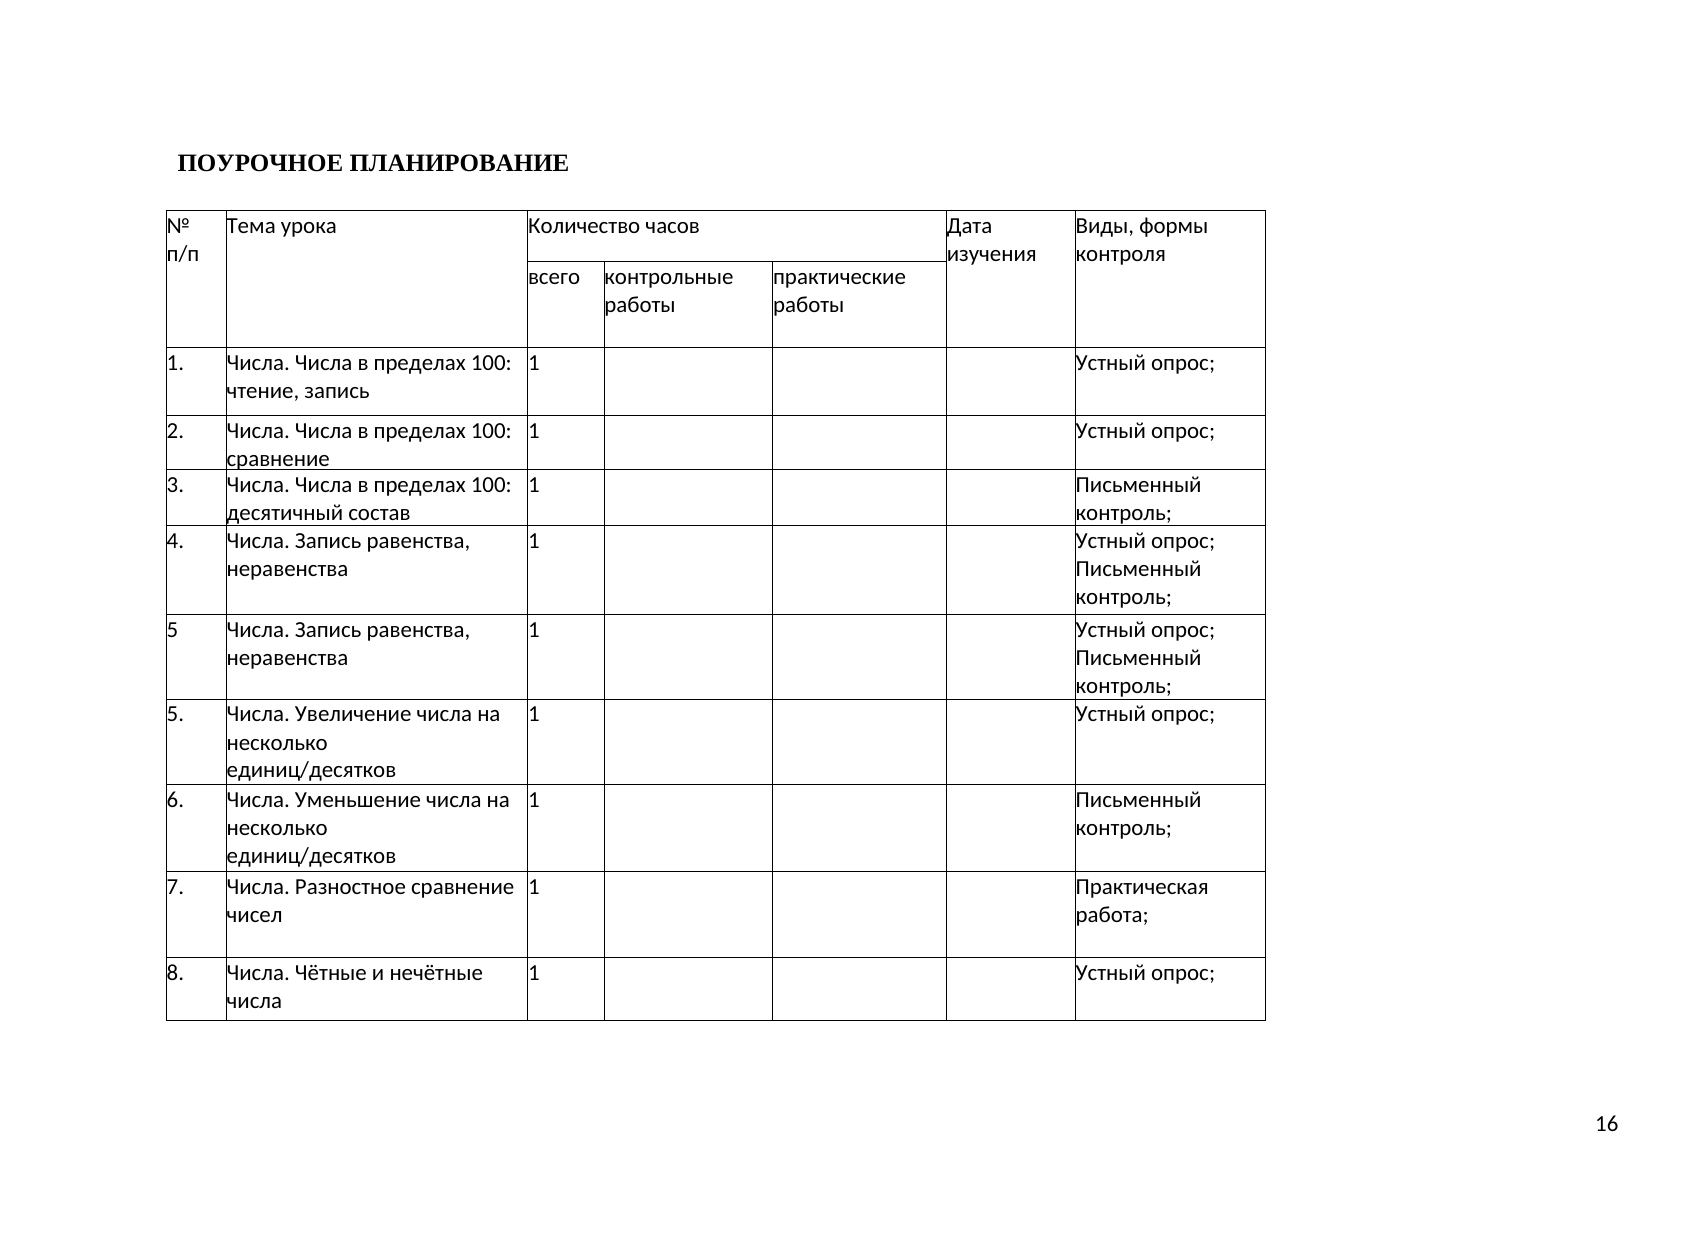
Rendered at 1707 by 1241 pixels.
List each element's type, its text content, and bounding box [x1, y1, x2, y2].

table_cell Числа. Уменьшение числа на несколько единиц/десятков [227, 785, 527, 871]
table_cell [773, 615, 946, 698]
table_cell Числа. Разностное сравнение чисел [227, 872, 527, 957]
table_cell [947, 615, 1075, 698]
table_cell 1 [528, 526, 604, 614]
table_cell 7. [167, 872, 226, 957]
table_cell [947, 470, 1075, 525]
table_cell [773, 470, 946, 525]
table_cell [947, 526, 1075, 614]
table_cell 1 [528, 700, 604, 784]
table_cell [605, 416, 772, 468]
table_cell [773, 416, 946, 468]
table_cell 6. [167, 785, 226, 871]
table_cell 1 [528, 348, 604, 415]
table_cell [605, 700, 772, 784]
table_cell [947, 785, 1075, 871]
table_cell [947, 872, 1075, 957]
table_cell 1 [528, 958, 604, 1020]
table_cell Устный опрос; [1076, 416, 1265, 468]
table_cell Числа. Запись равенства, неравенства [227, 615, 527, 698]
table_cell [773, 526, 946, 614]
table_cell [605, 958, 772, 1020]
table_cell [605, 615, 772, 698]
table_cell Письменный контроль; [1076, 785, 1265, 871]
table_cell 1 [528, 872, 604, 957]
table_cell 5. [167, 700, 226, 784]
table_cell Практическая работа; [1076, 872, 1265, 957]
table_cell Письменный контроль; [1076, 470, 1265, 525]
table_cell 1 [528, 416, 604, 468]
table_cell Устный опрос; Письменный контроль; [1076, 615, 1265, 698]
table_cell [947, 958, 1075, 1020]
table_cell [947, 416, 1075, 468]
table_cell [773, 785, 946, 871]
table_header Дата изучения [947, 211, 1075, 347]
table_cell всего [528, 262, 604, 347]
table_cell 1 [528, 615, 604, 698]
table_cell Устный опрос; [1076, 700, 1265, 784]
table_cell 1 [528, 785, 604, 871]
table_cell [605, 526, 772, 614]
table_header Тема урока [227, 211, 527, 347]
table_cell [773, 958, 946, 1020]
table_cell Числа. Запись равенства, неравенства [227, 526, 527, 614]
table_cell Числа. Увеличение числа на несколько единиц/десятков [227, 700, 527, 784]
text ПОУРОЧНОЕ ПЛАНИРОВАНИЕ [177, 149, 1618, 176]
table_cell [773, 348, 946, 415]
table_cell [605, 348, 772, 415]
table_cell 2. [167, 416, 226, 468]
table_cell [947, 348, 1075, 415]
table_cell Числа. Чётные и нечётные числа [227, 958, 527, 1020]
table_cell 8. [167, 958, 226, 1020]
table_cell 4. [167, 526, 226, 614]
table_header № п/п [167, 211, 226, 347]
table_cell [773, 700, 946, 784]
table_cell 1 [528, 470, 604, 525]
table_cell Числа. Числа в пределах 100: чтение, запись [227, 348, 527, 415]
table_cell Устный опрос; Письменный контроль; [1076, 526, 1265, 614]
table_cell практические работы [773, 262, 946, 347]
table_cell 1. [167, 348, 226, 415]
table_cell Устный опрос; [1076, 958, 1265, 1020]
table_cell [773, 872, 946, 957]
table_cell 5 [167, 615, 226, 698]
table_cell [605, 872, 772, 957]
table_cell 3. [167, 470, 226, 525]
table_cell [605, 470, 772, 525]
table_cell Числа. Числа в пределах 100: десятичный состав [227, 470, 527, 525]
table_cell Числа. Числа в пределах 100: сравнение [227, 416, 527, 468]
table_cell [605, 785, 772, 871]
table_cell Устный опрос; [1076, 348, 1265, 415]
table_cell контрольные работы [605, 262, 772, 347]
table_header Количество часов [528, 211, 946, 261]
table_header Виды, формы контроля [1076, 211, 1265, 347]
table_cell [947, 700, 1075, 784]
